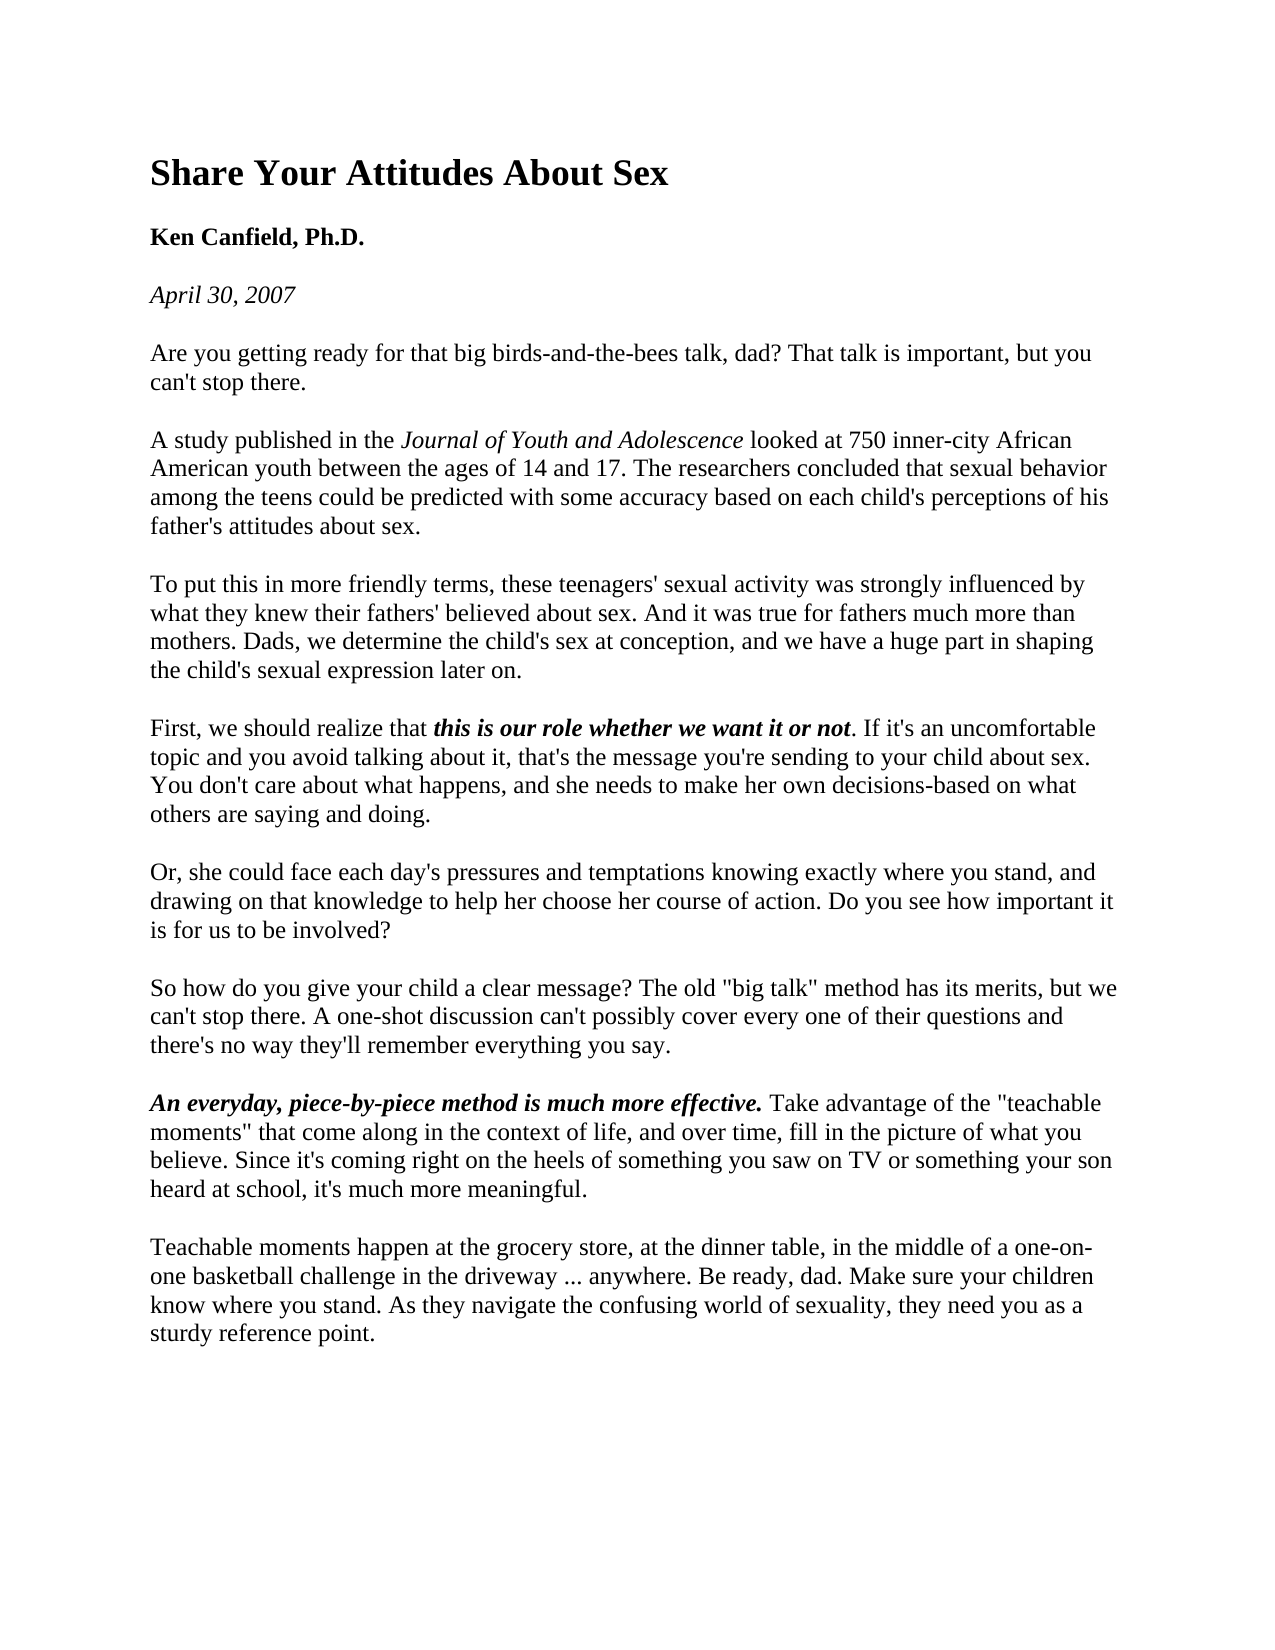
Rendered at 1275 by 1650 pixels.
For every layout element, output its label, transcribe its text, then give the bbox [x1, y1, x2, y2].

text So how do you give your child a clear message? The old "big talk" method has its merits, but we can't stop there. A one-shot discussion can't possibly cover every one of their questions and there's no way they'll remember everything you say. [150, 973, 1125, 1059]
text An everyday, piece-by-piece method is much more effective. Take advantage of the "teachable moments" that come along in the context of life, and over time, fill in the picture of what you believe. Since it's coming right on the heels of something you saw on TV or something your son heard at school, it's much more meaningful. [150, 1088, 1125, 1203]
text Or, she could face each day's pressures and temptations knowing exactly where you stand, and drawing on that knowledge to help her choose her course of action. Do you see how important it is for us to be involved? [150, 857, 1125, 943]
text First, we should realize that this is our role whether we want it or not. If it's an uncomfortable topic and you avoid talking about it, that's the message you're sending to your child about sex. You don't care about what happens, and she needs to make her own decisions-based on what others are saying and doing. [150, 713, 1125, 828]
text Share Your Attitudes About Sex [150, 150, 1125, 193]
text April 30, 2007 [150, 280, 1125, 309]
text Teachable moments happen at the grocery store, at the dinner table, in the middle of a one-on-one basketball challenge in the driveway ... anywhere. Be ready, dad. Make sure your children know where you stand. As they navigate the confusing world of sexuality, they need you as a sturdy reference point. [150, 1232, 1125, 1347]
text Are you getting ready for that big birds-and-the-bees talk, dad? That talk is important, but you can't stop there. [150, 338, 1125, 396]
text To put this in more friendly terms, these teenagers' sexual activity was strongly influenced by what they knew their fathers' believed about sex. And it was true for fathers much more than mothers. Dads, we determine the child's sex at conception, and we have a huge part in shaping the child's sexual expression later on. [150, 569, 1125, 684]
text Ken Canfield, Ph.D. [150, 222, 1125, 251]
text A study published in the Journal of Youth and Adolescence looked at 750 inner-city African American youth between the ages of 14 and 17. The researchers concluded that sexual behavior among the teens could be predicted with some accuracy based on each child's perceptions of his father's attitudes about sex. [150, 425, 1125, 540]
